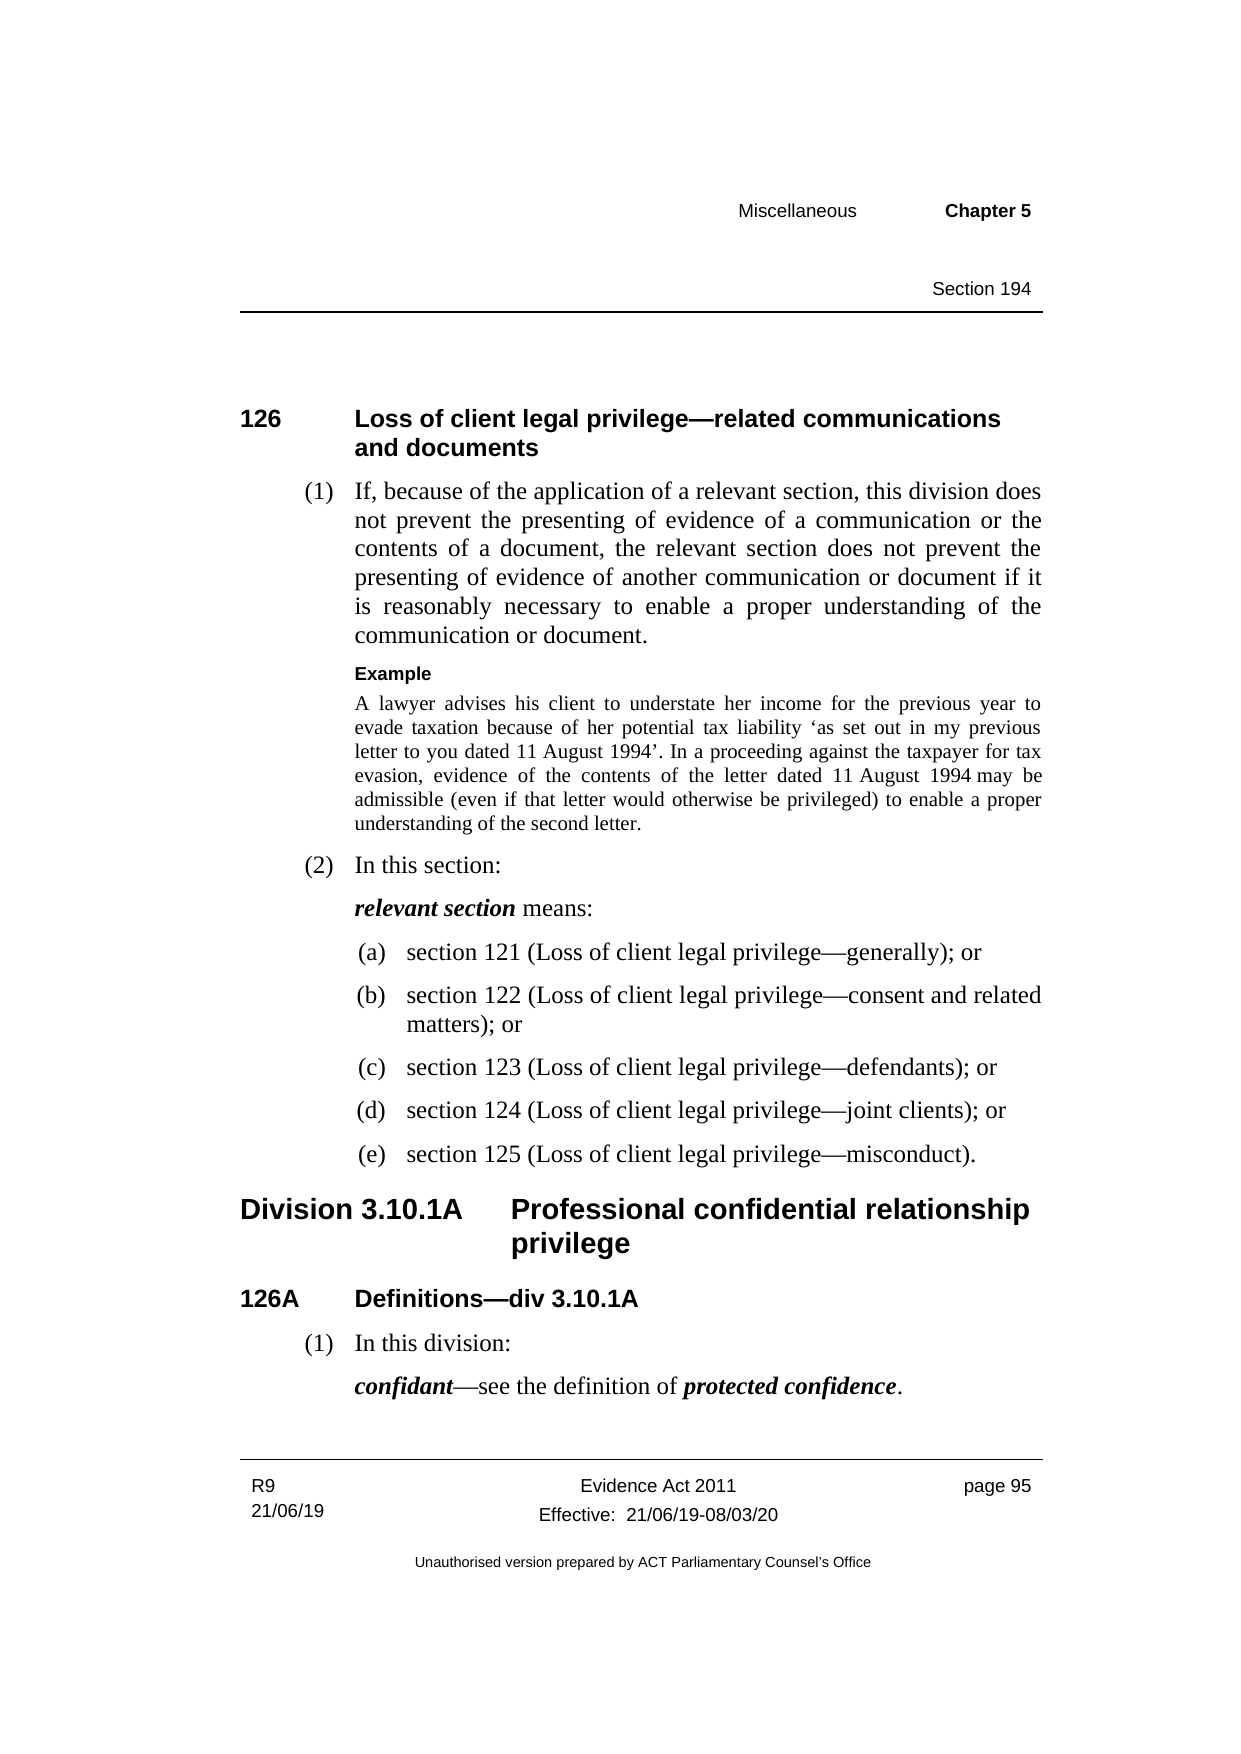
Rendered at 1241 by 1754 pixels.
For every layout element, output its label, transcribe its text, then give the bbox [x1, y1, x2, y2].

text 126 Loss of client legal privilege—related communications and documents [240, 404, 1042, 461]
text (b) section 122 (Loss of client legal privilege—consent and related matters); or [240, 980, 1042, 1037]
text Example [354, 663, 1042, 685]
text Division 3.10.1A Professional confidential relationship privilege [240, 1192, 1042, 1259]
text (c) section 123 (Loss of client legal privilege—defendants); or [240, 1052, 1042, 1081]
text (1) If, because of the application of a relevant section, this division does not prevent the presenting of evidence of a communication or the contents of a document, the relevant section does not prevent the presenting of evidence of another communication or document if it is reasonably necessary to enable a proper understanding of the communication or document. [240, 476, 1042, 648]
text (a) section 121 (Loss of client legal privilege—generally); or [240, 937, 1042, 965]
text (1) In this division: [240, 1328, 1042, 1357]
text 126A Definitions—div 3.10.1A [240, 1284, 1042, 1313]
text (d) section 124 (Loss of client legal privilege—joint clients); or [240, 1095, 1042, 1124]
text (e) section 125 (Loss of client legal privilege—misconduct). [240, 1139, 1042, 1167]
list confidant—see the definition of protected confidence. [354, 1371, 1042, 1400]
text relevant section means: [354, 893, 1042, 922]
text A lawyer advises his client to understate her income for the previous year to evade taxation because of her potential tax liability ‘as set out in my previous letter to you dated 11 August 1994’. In a proceeding against the taxpayer for tax evasion, evidence of the contents of the letter dated 11 August 1994 may be admissible (even if that letter would otherwise be privileged) to enable a proper understanding of the second letter. [354, 691, 1042, 835]
text (2) In this section: [240, 850, 1042, 879]
